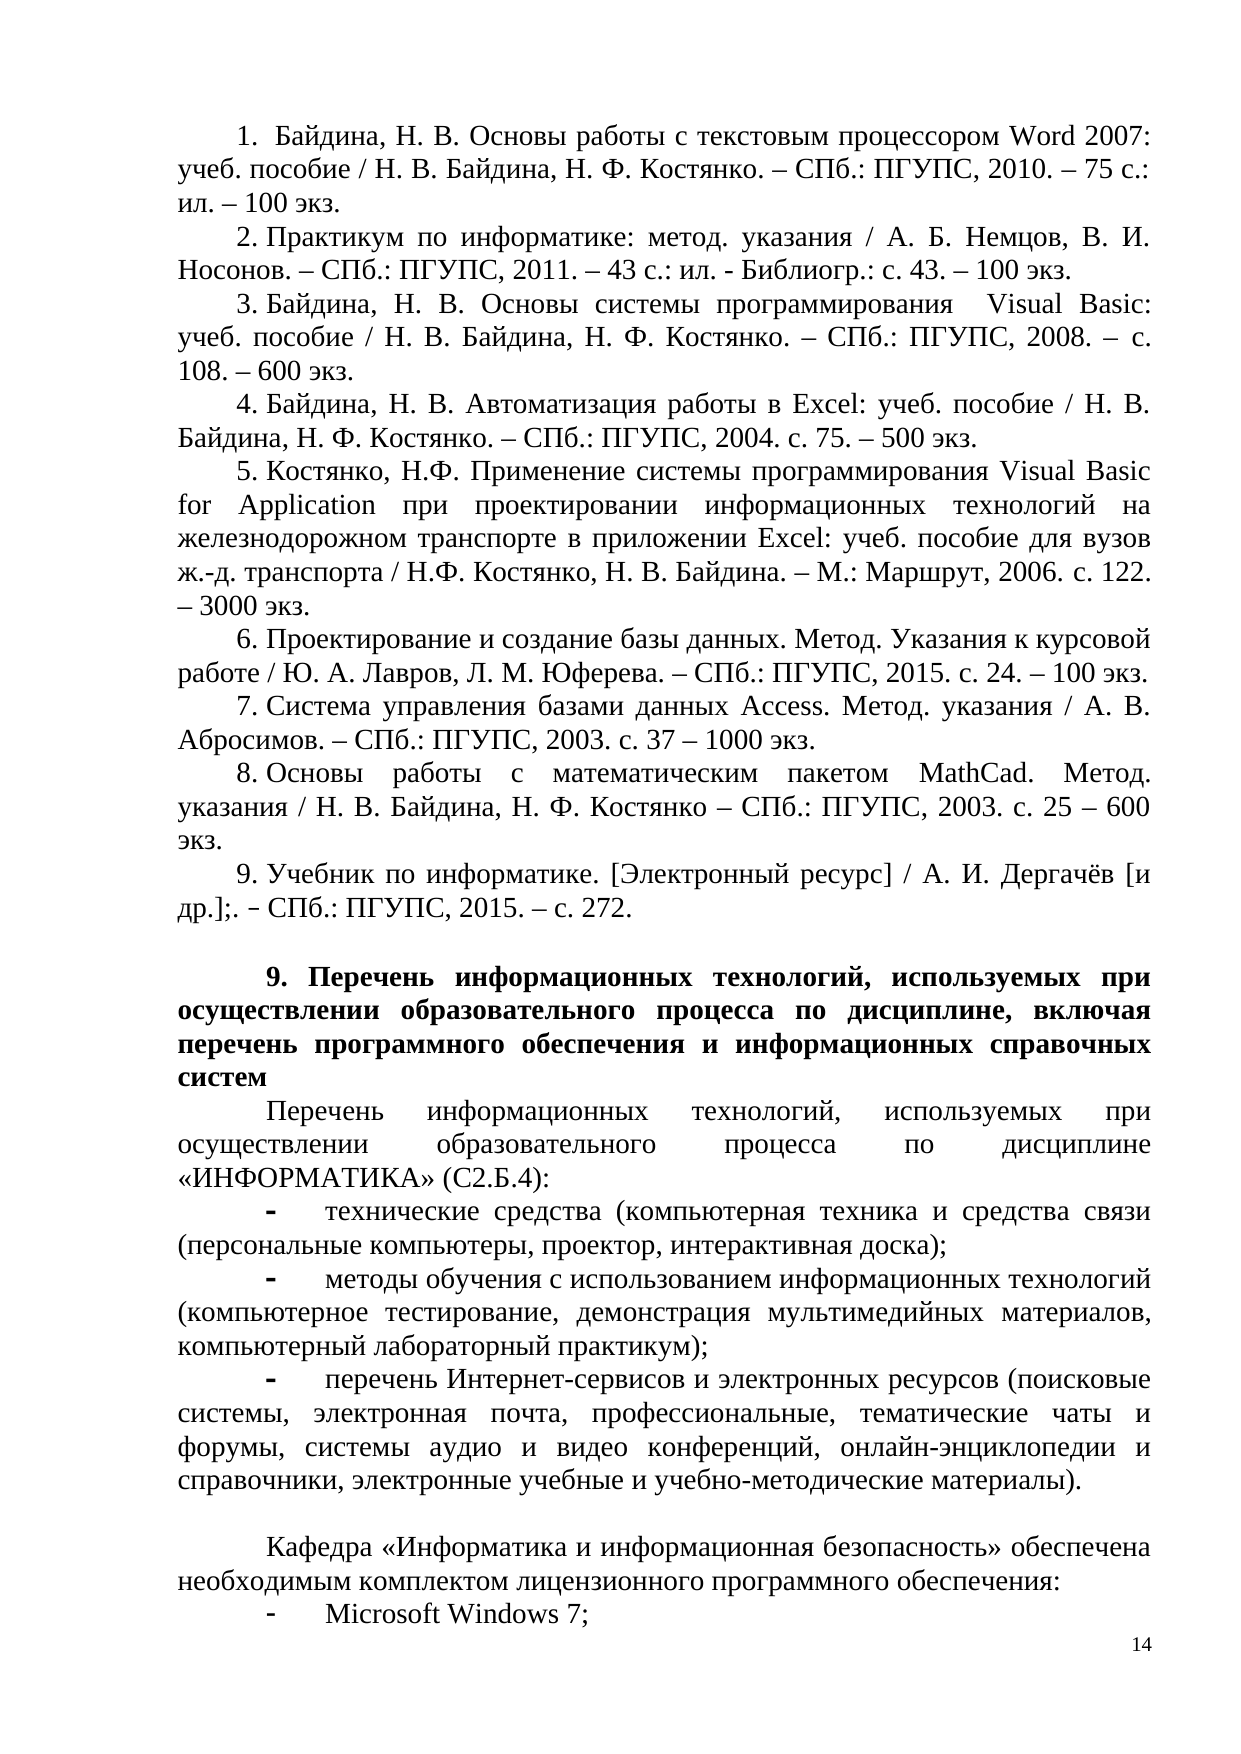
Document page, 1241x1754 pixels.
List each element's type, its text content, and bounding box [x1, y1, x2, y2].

list Костянко, Н.Ф. Применение системы программирования Visual Basic for Application при проектировании информационных технологий на железнодорожном транспорте в приложении Excel: учеб. пособие для вузов ж.-д. транспорта / Н.Ф. Костянко, Н. В. Байдина. – М.: Маршрут, 2006. c. 122. – 3000 экз. [177, 453, 1152, 621]
list методы обучения с использованием информационных технологий (компьютерное тестирование, демонстрация мультимедийных материалов, компьютерный лабораторный практикум); [177, 1261, 1152, 1361]
list Основы работы с математическим пакетом MathCad. Метод. указания / Н. В. Байдина, Н. Ф. Костянко – СПб.: ПГУПС, 2003. с. 25 – 600 экз. [177, 755, 1152, 856]
list Проектирование и создание базы данных. Метод. Указания к курсовой работе / Ю. А. Лавров, Л. М. Юферева. – СПб.: ПГУПС, 2015. с. 24. – 100 экз. [177, 621, 1152, 688]
list Байдина, Н. В. Основы системы программирования Visual Basic: учеб. пособие / Н. В. Байдина, Н. Ф. Костянко. – СПб.: ПГУПС, 2008. – c. 108. – 600 экз. [177, 286, 1152, 386]
text 9. Перечень информационных технологий, используемых при осуществлении образовательного процесса по дисциплине, включая перечень программного обеспечения и информационных справочных систем [177, 959, 1152, 1093]
list Байдина, Н. В. Основы работы с текстовым процессором Word 2007: учеб. пособие / Н. В. Байдина, Н. Ф. Костянко. – СПб.: ПГУПС, 2010. – 75 с.: ил. – 100 экз. [177, 118, 1152, 219]
list Байдина, Н. В. Автоматизация работы в Excel: учеб. пособие / Н. В. Байдина, Н. Ф. Костянко. – СПб.: ПГУПС, 2004. с. 75. – 500 экз. [177, 386, 1152, 453]
list Практикум по информатике: метод. указания / А. Б. Немцов, В. И. Носонов. – СПб.: ПГУПС, 2011. – 43 с.: ил. - Библиогр.: с. 43. – 100 экз. [177, 219, 1152, 286]
list технические средства (компьютерная техника и средства связи (персональные компьютеры, проектор, интерактивная доска); [177, 1193, 1152, 1261]
list Учебник по информатике. [Электронный ресурс] / А. И. Дергачёв [и др.];. – СПб.: ПГУПС, 2015. – с. 272. [177, 856, 1152, 925]
list перечень Интернет-сервисов и электронных ресурсов (поисковые системы, электронная почта, профессиональные, тематические чаты и форумы, системы аудио и видео конференций, онлайн-энциклопедии и справочники, электронные учебные и учебно-методические материалы). [177, 1361, 1152, 1496]
list Microsoft Windows 7; [177, 1596, 1152, 1630]
list Система управления базами данных Access. Метод. указания / А. В. Абросимов. – СПб.: ПГУПС, 2003. с. 37 – 1000 экз. [177, 688, 1152, 755]
text Перечень информационных технологий, используемых при осуществлении образовательного процесса по дисциплине «ИНФОРМАТИКА» (С2.Б.4): [177, 1093, 1152, 1193]
text Кафедра «Информатика и информационная безопасность» обеспечена необходимым комплектом лицензионного программного обеспечения: [177, 1529, 1152, 1596]
